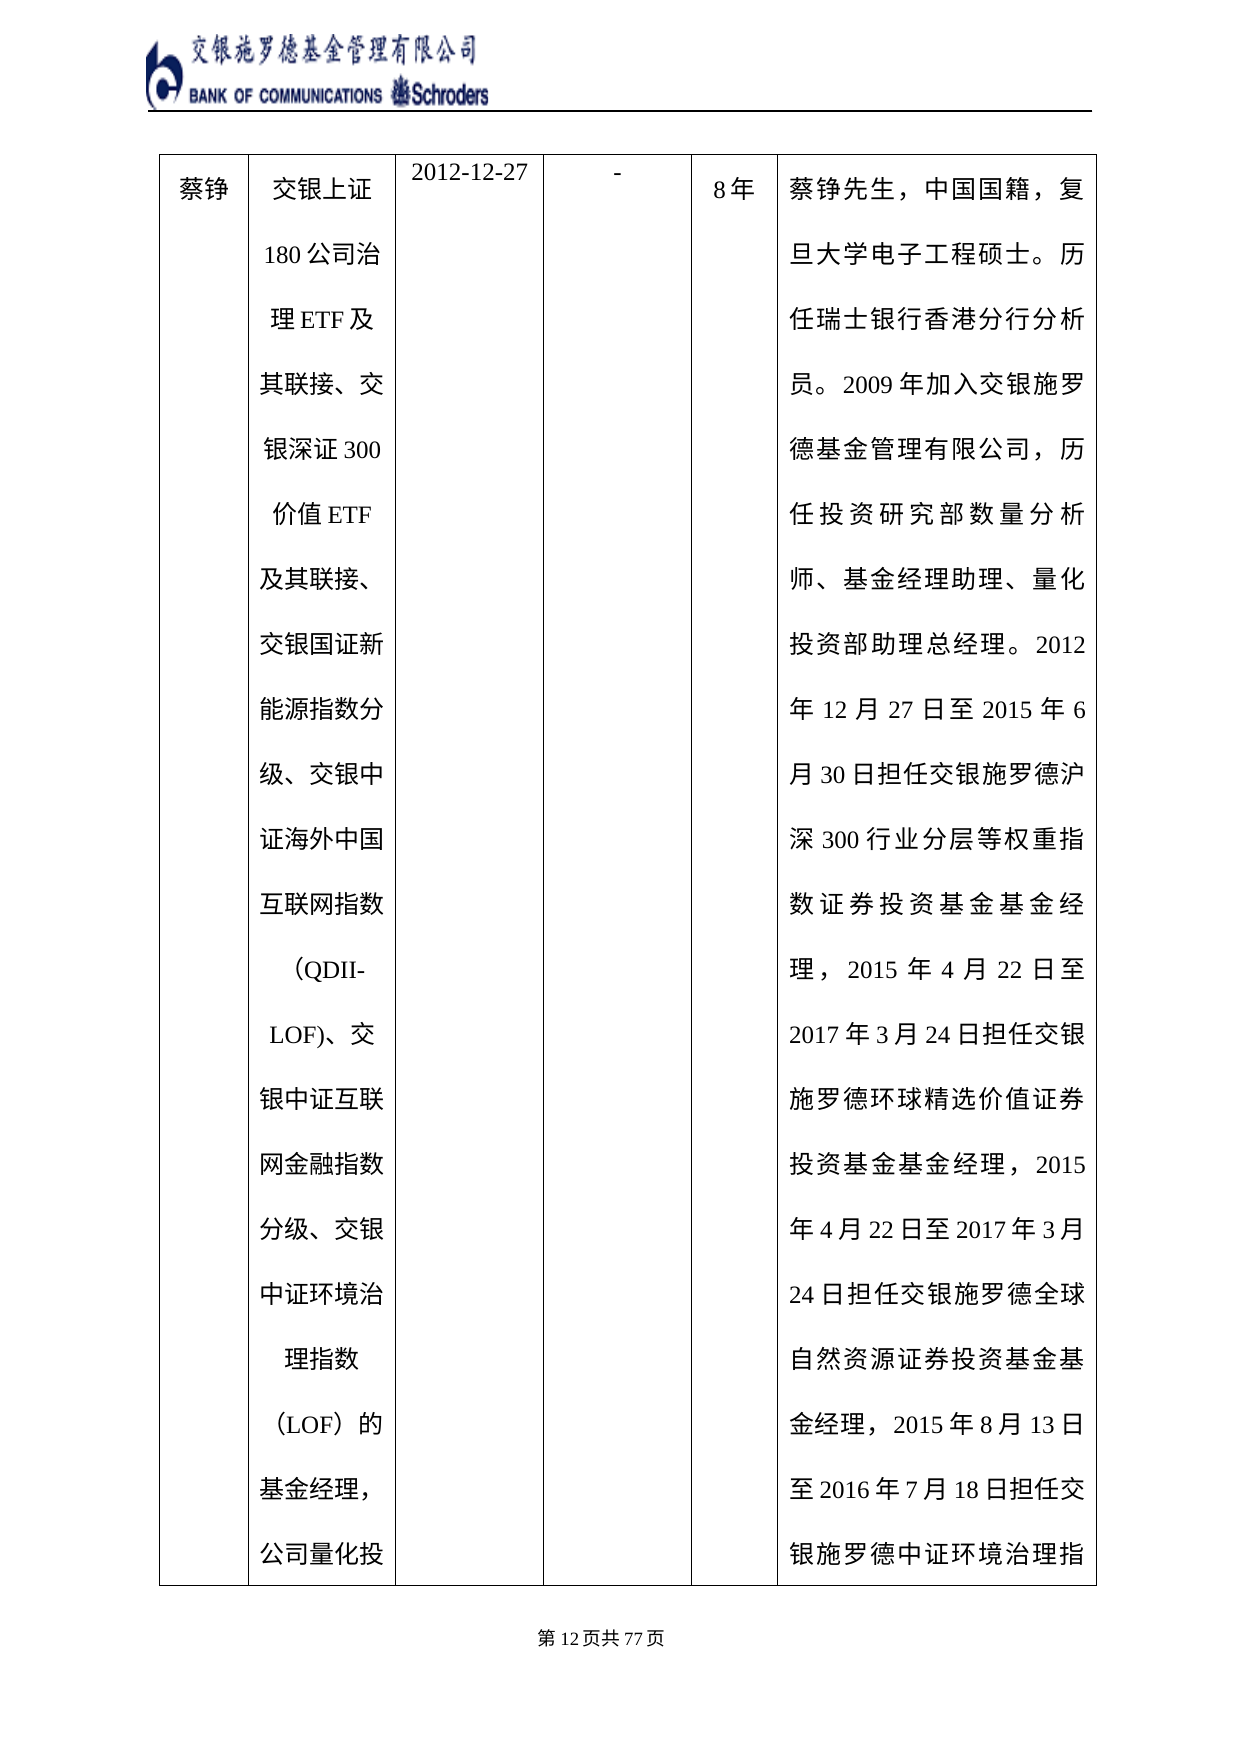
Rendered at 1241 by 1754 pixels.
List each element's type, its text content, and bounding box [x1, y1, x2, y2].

table_cell 8年 [692, 155, 777, 1585]
table_cell - [544, 155, 691, 1585]
table_cell 2012-12-27 [396, 155, 543, 1585]
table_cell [778, 155, 1096, 1585]
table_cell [249, 155, 395, 1585]
picture [146, 34, 489, 110]
table_cell 蔡铮 [160, 155, 248, 1585]
